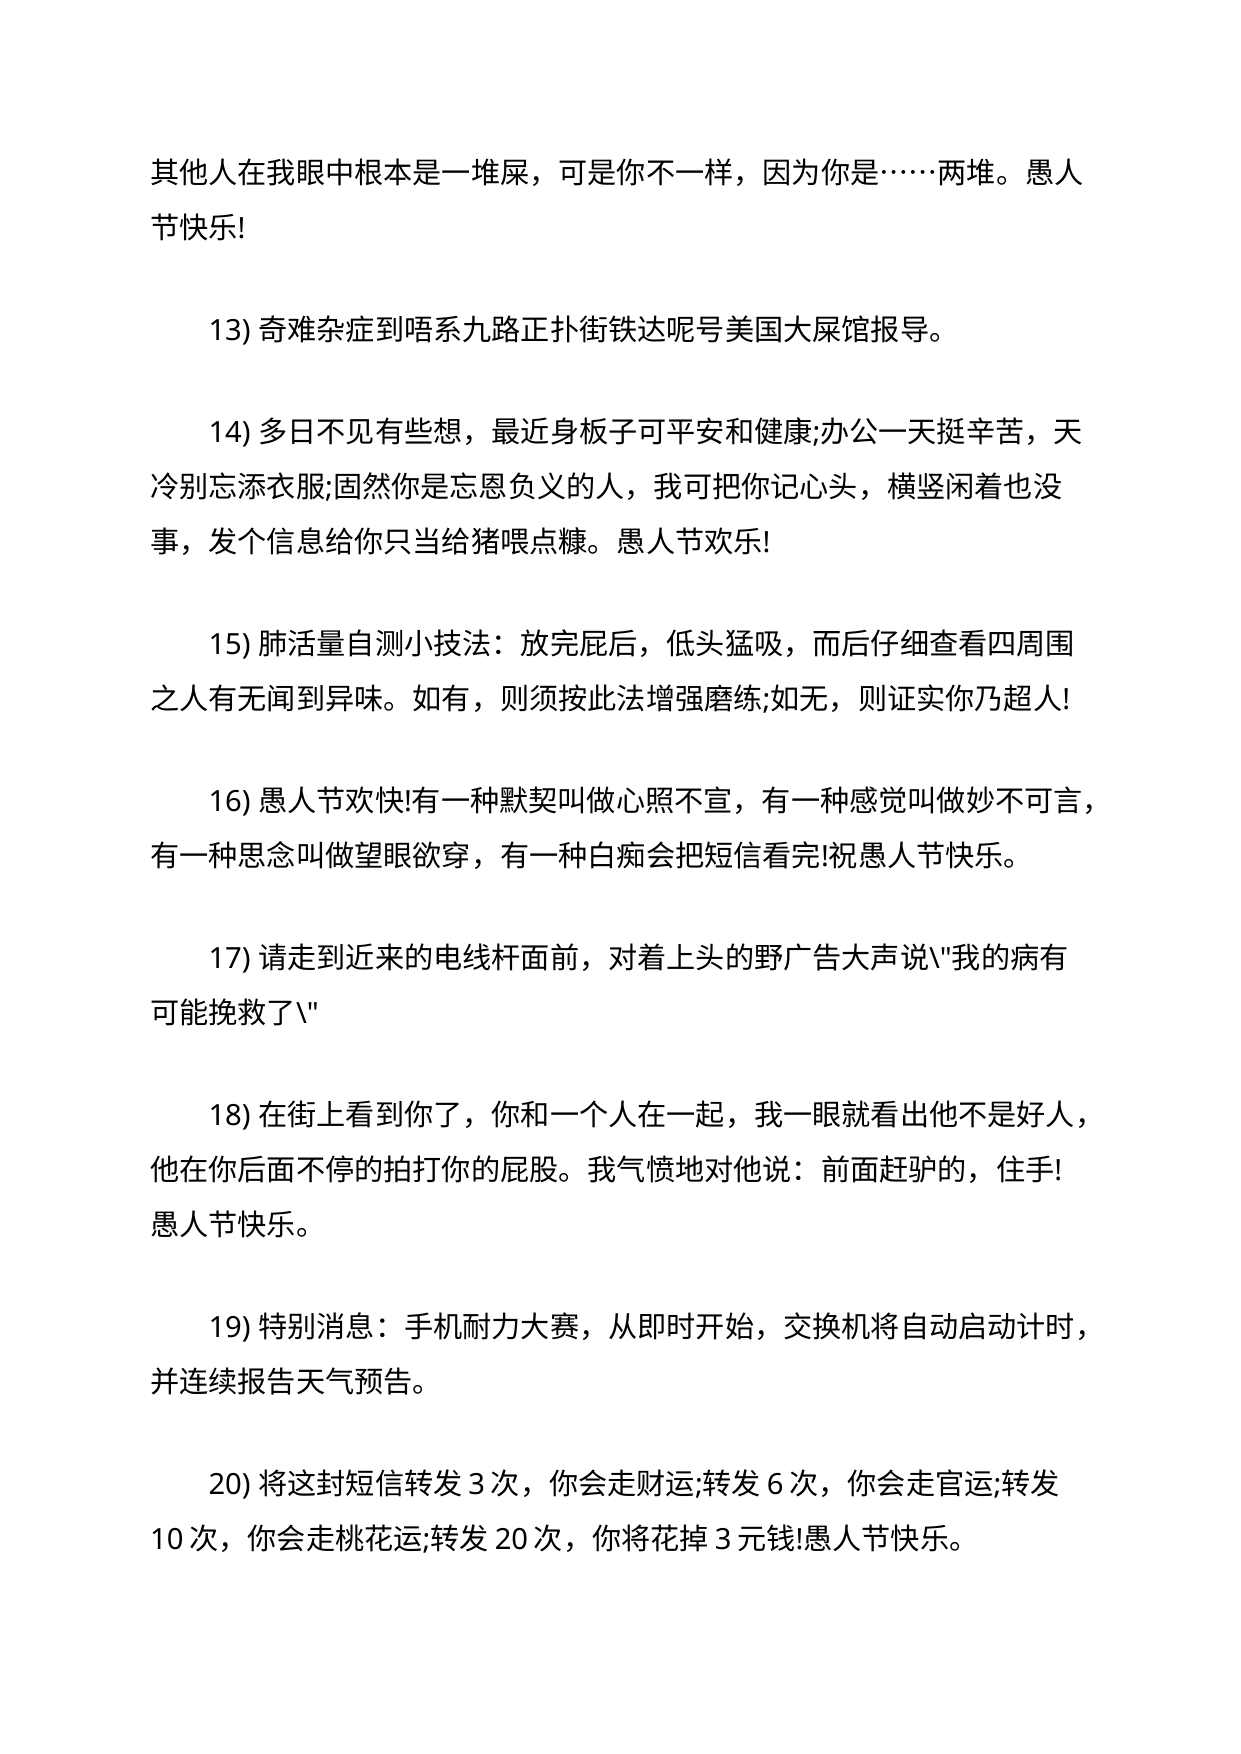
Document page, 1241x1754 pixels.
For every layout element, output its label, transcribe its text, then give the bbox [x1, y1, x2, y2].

text 19) 特别消息：手机耐力大赛，从即时开始，交换机将自动启动计时，并连续报告天气预告。 [150, 1303, 1090, 1401]
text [150, 150, 1090, 247]
text 15) 肺活量自测小技法：放完屁后，低头猛吸，而后仔细查看四周围之人有无闻到异味。如有，则须按此法增强磨练;如无，则证实你乃超人! [150, 621, 1090, 718]
text 17) 请走到近来的电线杆面前，对着上头的野广告大声说\"我的病有可能挽救了\" [150, 935, 1090, 1032]
text 13) 奇难杂症到唔系九路正扑街铁达呢号美国大屎馆报导。 [150, 307, 1090, 349]
text 14) 多日不见有些想，最近身板子可平安和健康;办公一天挺辛苦，天冷别忘添衣服;固然你是忘恩负义的人，我可把你记心头，横竖闲着也没事，发个信息给你只当给猪喂点糠。愚人节欢乐! [150, 409, 1090, 561]
text 16) 愚人节欢快!有一种默契叫做心照不宣，有一种感觉叫做妙不可言，有一种思念叫做望眼欲穿，有一种白痴会把短信看完!祝愚人节快乐。 [150, 778, 1090, 875]
text 18) 在街上看到你了，你和一个人在一起，我一眼就看出他不是好人，他在你后面不停的拍打你的屁股。我气愤地对他说：前面赶驴的，住手!愚人节快乐。 [150, 1092, 1090, 1244]
text 20) 将这封短信转发3次，你会走财运;转发6次，你会走官运;转发10次，你会走桃花运;转发20次，你将花掉3元钱!愚人节快乐。 [150, 1460, 1090, 1558]
